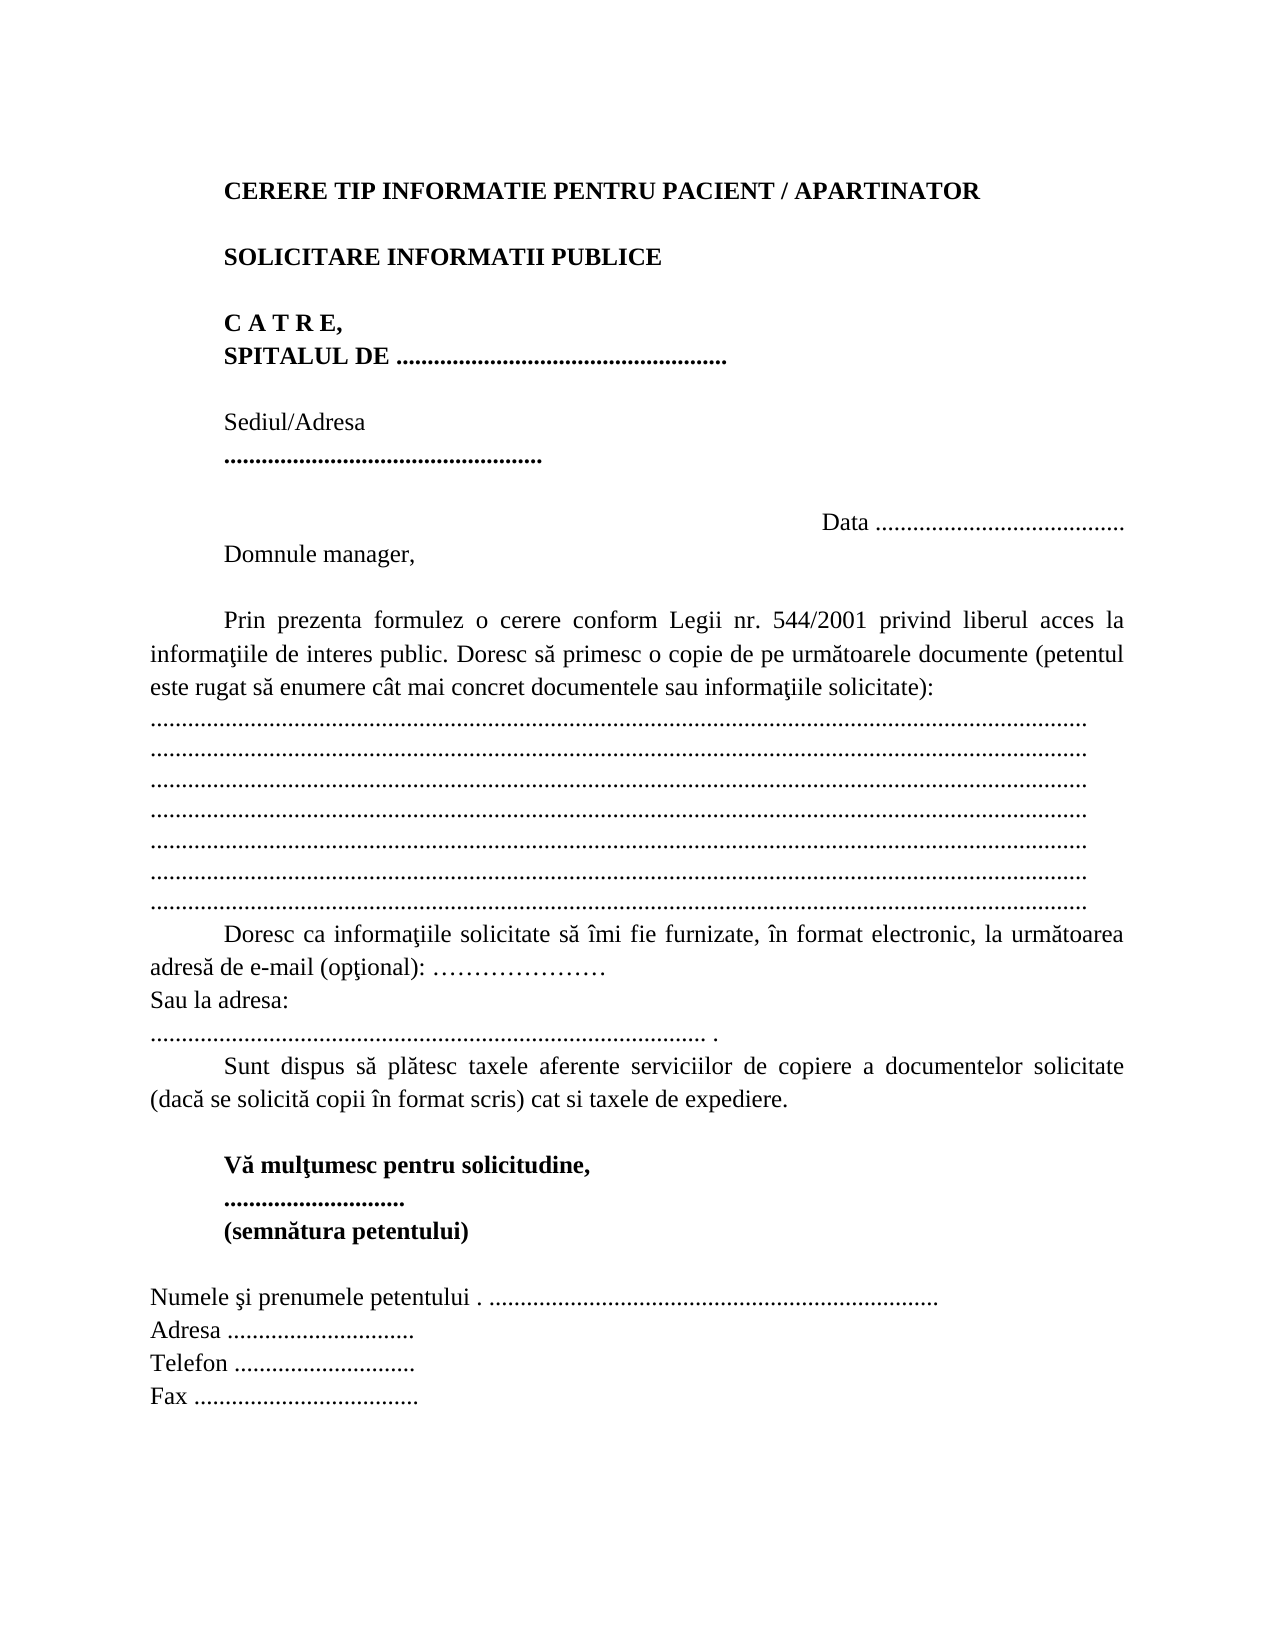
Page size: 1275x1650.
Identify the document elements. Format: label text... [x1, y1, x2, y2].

text Sediul/Adresa [150, 407, 1125, 436]
text ............................. [150, 1183, 1125, 1212]
title SOLICITARE INFORMATII PUBLICE [150, 242, 1125, 271]
text Sunt dispus să plătesc taxele aferente serviciilor de copiere a documentelor solicitate (dacă se solicită copii în format scris) cat si taxele de expediere. [150, 1051, 1125, 1113]
text ................................................... [150, 441, 1125, 469]
text Domnule manager, [150, 539, 1125, 568]
text CERERE TIP INFORMATIE PENTRU PACIENT / APARTINATOR [150, 176, 1125, 205]
text (semnătura petentului) [150, 1216, 1125, 1245]
text Telefon ............................. [150, 1348, 1125, 1377]
text Fax .................................... [150, 1381, 1125, 1410]
text Doresc ca informaţiile solicitate să îmi fie furnizate, în format electronic, la următoarea adresă de e-mail (opţional): ………………… [150, 919, 1125, 981]
text Numele şi prenumele petentului . ........................................................................ [150, 1282, 1125, 1311]
text Data ........................................ [150, 507, 1125, 535]
text Sau la adresa: [150, 985, 1125, 1014]
text Prin prezenta formulez o cerere conform Legii nr. 544/2001 privind liberul acces la informaţiile de interes public. Doresc să primesc o copie de pe următoarele documente (petentul este rugat să enumere cât mai concret documentele sau informaţiile solicitate): [150, 606, 1125, 700]
text C A T R E, [150, 308, 1125, 337]
text Adresa .............................. [150, 1315, 1125, 1344]
text SPITALUL DE ..................................................... [150, 341, 1125, 370]
text ......................................................................................... . [150, 1018, 1125, 1047]
text Vă mulţumesc pentru solicitudine, [150, 1150, 1125, 1179]
